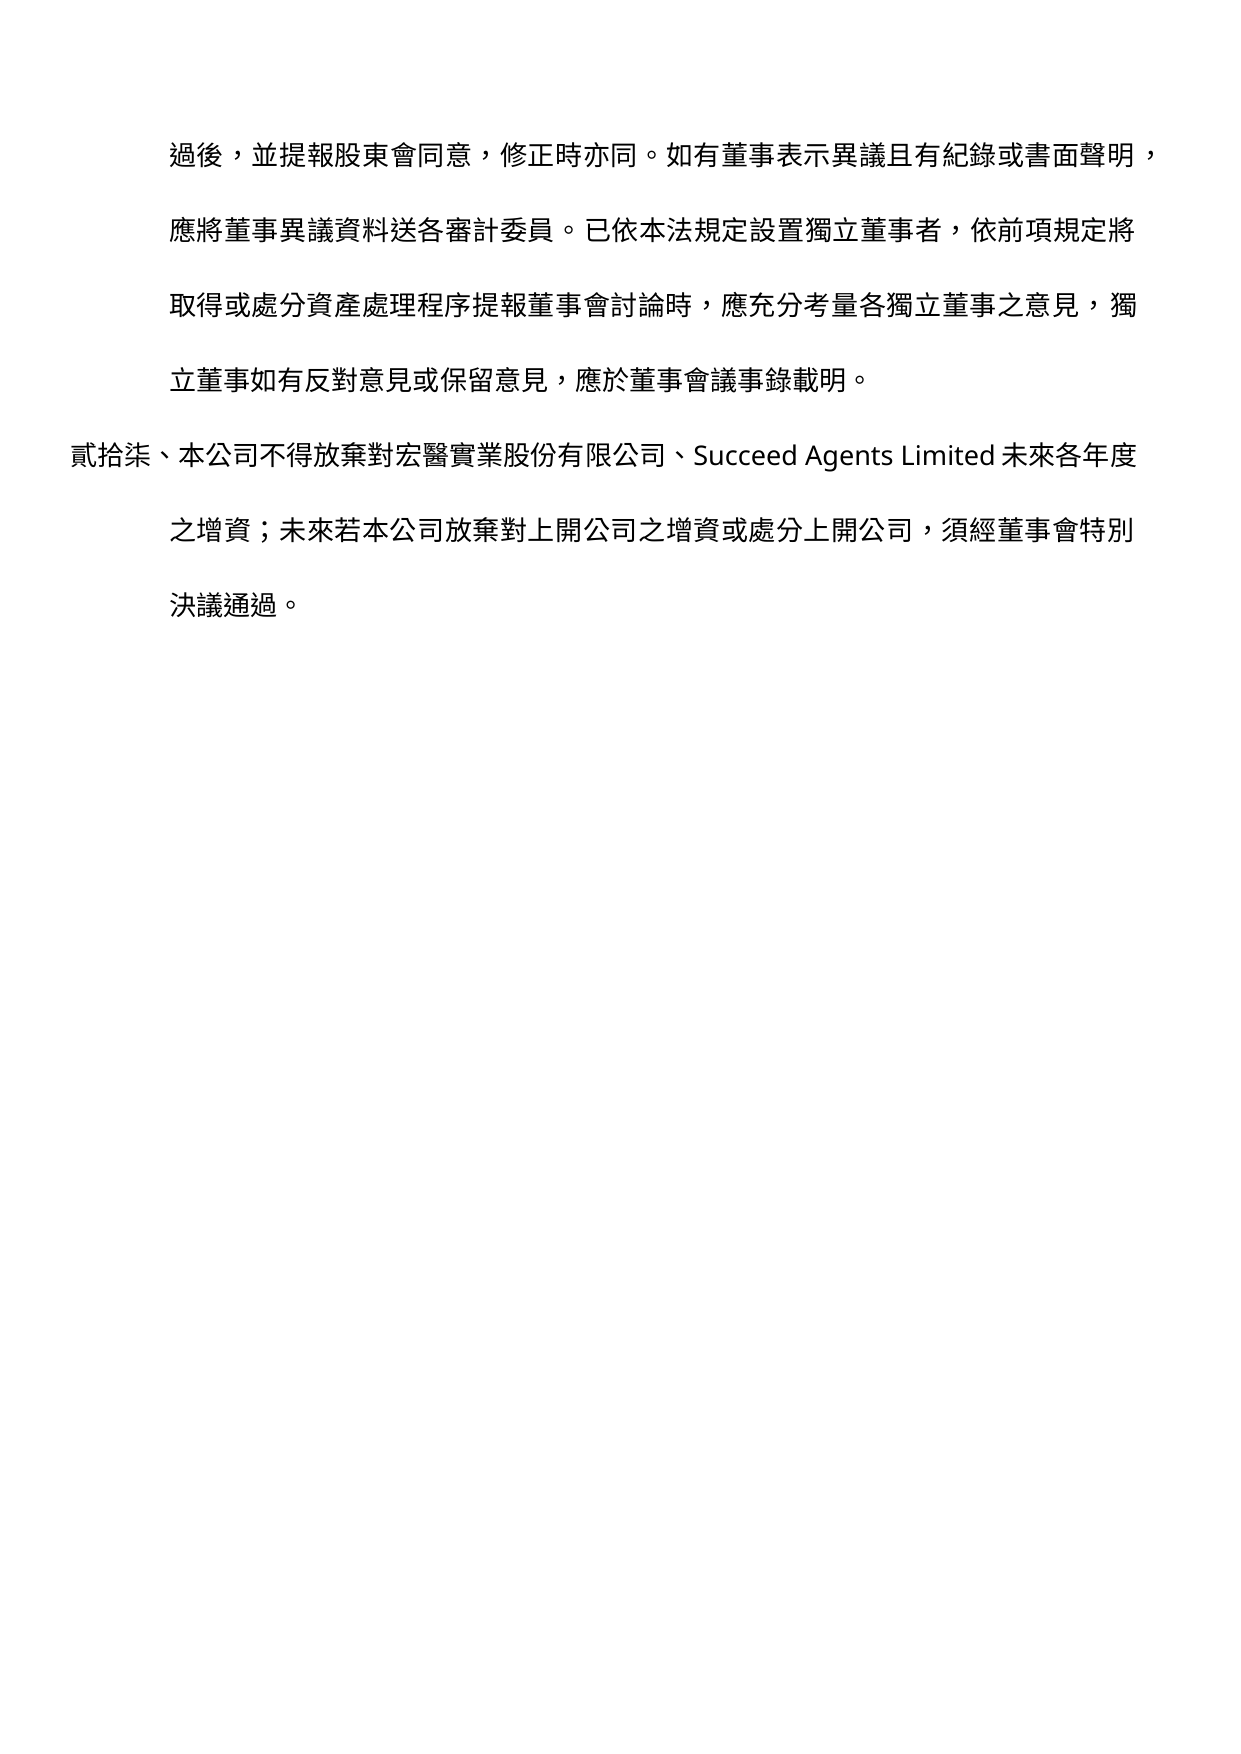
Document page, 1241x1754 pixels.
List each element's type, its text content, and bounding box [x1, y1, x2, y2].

text 貳拾柒、本公司不得放棄對宏醫實業股份有限公司、Succeed Agents Limited未來各年度之增資；未來若本公司放棄對上開公司之增資或處分上開公司，須經董事會特別決議通過。 [70, 416, 1137, 641]
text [70, 116, 1137, 416]
